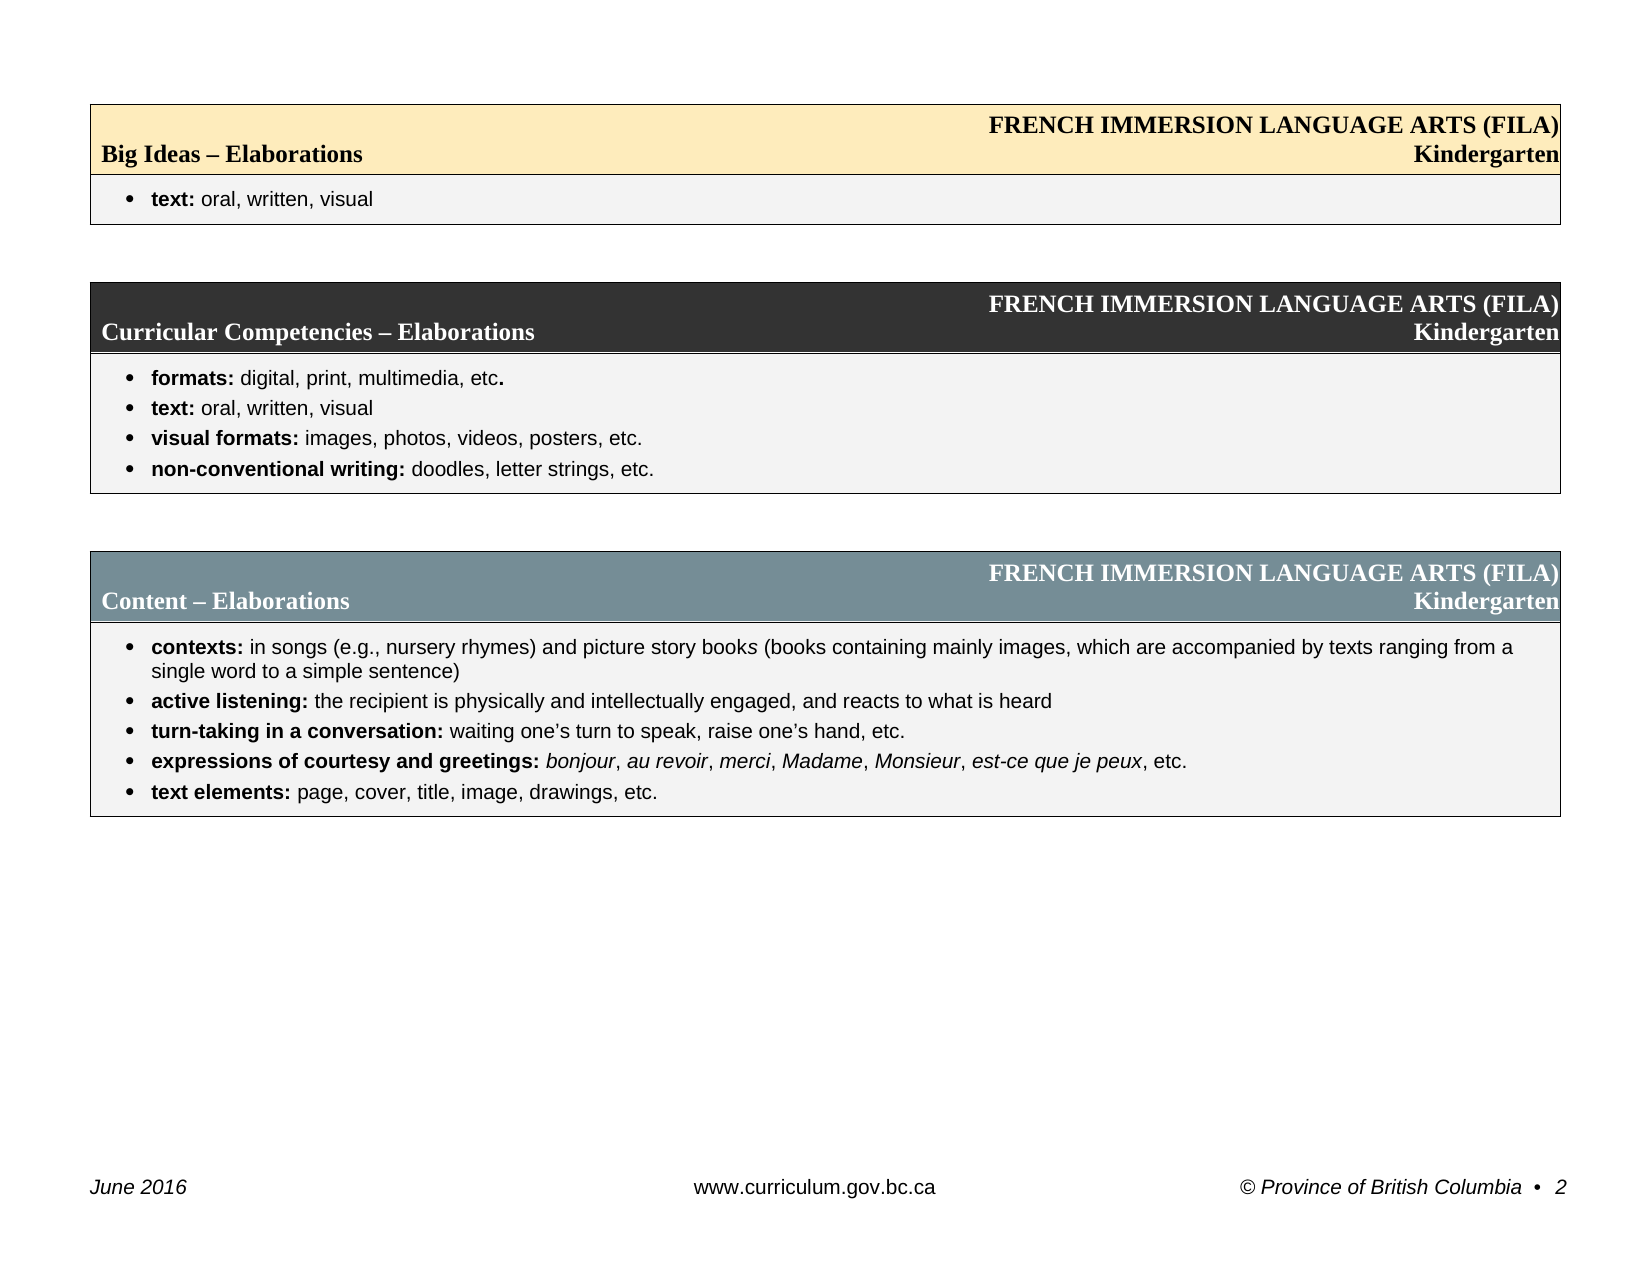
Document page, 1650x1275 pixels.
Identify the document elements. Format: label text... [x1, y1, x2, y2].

table_header FRENCH IMMERSION LANGUAGE ARTS (FILA) Content – Elaborations Kindergarten [91, 552, 1560, 621]
table_cell contexts: in songs (e.g., nursery rhymes) and picture story books (books containing mainly images, which are accompanied by texts ranging from a single word to a simple sentence) active listening: the recipient is physically and intellectually engaged, and reacts to what is heard turn-taking in a conversation: waiting one’s turn to speak, raise one’s hand, etc. expressions of courtesy and greetings: bonjour, au revoir, merci, Madame, Monsieur, est-ce que je peux, etc. text elements: page, cover, title, image, drawings, etc. [91, 623, 1560, 816]
table_header FRENCH IMMERSION LANGUAGE ARTS (FILA) Curricular Competencies – Elaborations Kindergarten [91, 283, 1560, 352]
table_header FRENCH IMMERSION LANGUAGE ARTS (FILA) Big Ideas – Elaborations Kindergarten [91, 105, 1560, 174]
table_cell text: oral, written, visual [91, 175, 1560, 224]
table_cell formats: digital, print, multimedia, etc. text: oral, written, visual visual formats: images, photos, videos, posters, etc. non-conventional writing: doodles, letter strings, etc. [91, 354, 1560, 493]
